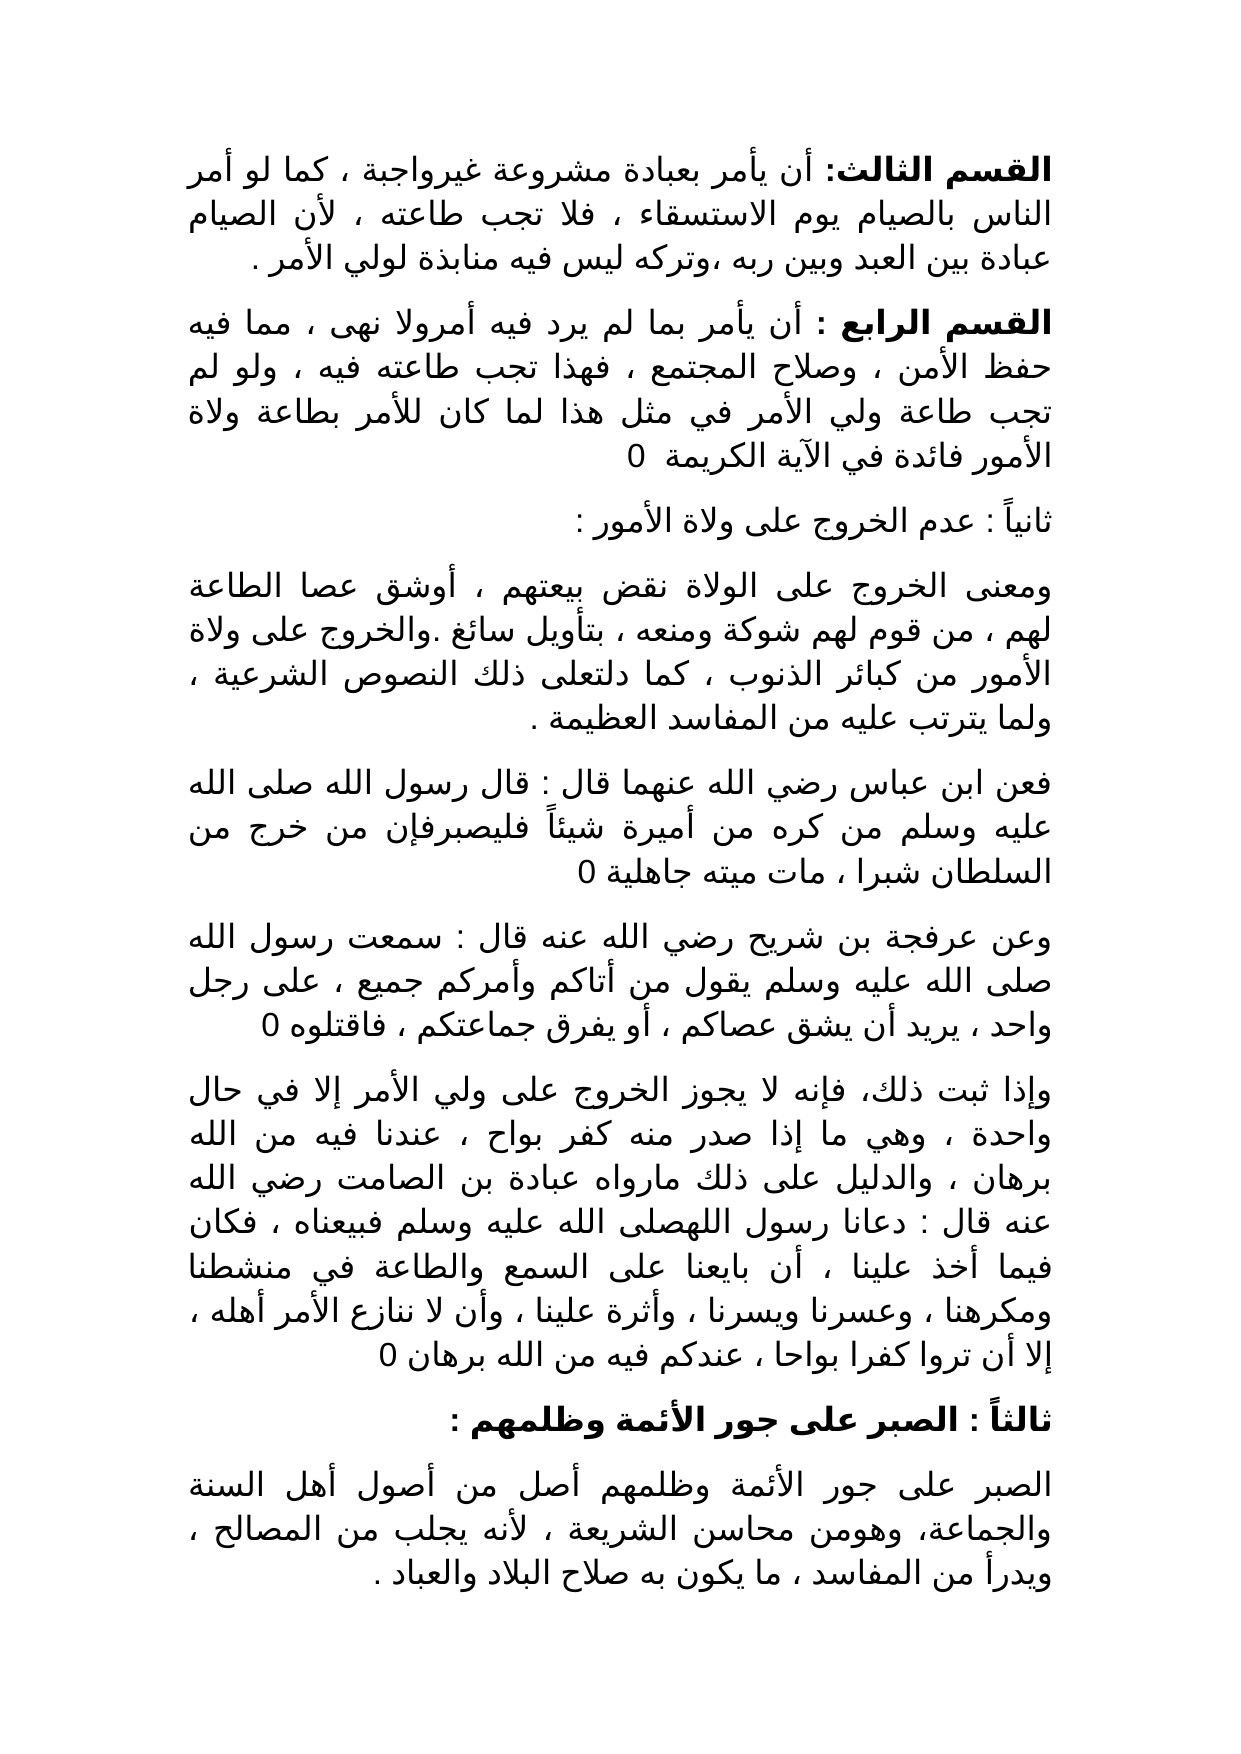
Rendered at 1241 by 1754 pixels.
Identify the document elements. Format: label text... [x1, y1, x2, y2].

text ومعنى الخروج على الولاة نقض بيعتهم ، أوشق عصا الطاعة لهم ، من قوم لهم شوكة ومنعه ، بتأويل سائغ .والخروج على ولاة الأمور من كبائر الذنوب ، كما دلتعلى ذلك النصوص الشرعية ، ولما يترتب عليه من المفاسد العظيمة . [187, 566, 1053, 737]
text القسم الثالث: أن يأمر بعبادة مشروعة غيرواجبة ، كما لو أمر الناس بالصيام يوم الاستسقاء ، فلا تجب طاعته ، لأن الصيام عبادة بين العبد وبين ربه ،وتركه ليس فيه منابذة لولي الأمر . [187, 150, 1053, 277]
text القسم الرابع : أن يأمر بما لم يرد فيه أمرولا نهى ، مما فيه حفظ الأمن ، وصلاح المجتمع ، فهذا تجب طاعته فيه ، ولو لم تجب طاعة ولي الأمر في مثل هذا لما كان للأمر بطاعة ولاة الأمور فائدة في الآية الكريمة 0 [187, 303, 1053, 474]
text وعن عرفجة بن شريح رضي الله عنه قال : سمعت رسول الله صلى الله عليه وسلم يقول من أتاكم وأمركم جميع ، على رجل واحد ، يريد أن يشق عصاكم ، أو يفرق جماعتكم ، فاقتلوه 0 [187, 917, 1053, 1043]
text ثانياً : عدم الخروج على ولاة الأمور : [187, 501, 1053, 539]
text ثالثاً : الصبر على جور الأئمة وظلمهم : [187, 1400, 1053, 1438]
text الصبر على جور الأئمة وظلمهم أصل من أصول أهل السنة والجماعة، وهومن محاسن الشريعة ، لأنه يجلب من المصالح ، ويدرأ من المفاسد ، ما يكون به صلاح البلاد والعباد . [187, 1465, 1053, 1592]
text فعن ابن عباس رضي الله عنهما قال : قال رسول الله صلى الله عليه وسلم من كره من أميرة شيئاً فليصبرفإن من خرج من السلطان شبرا ، مات ميته جاهلية 0 [187, 763, 1053, 890]
text وإذا ثبت ذلك، فإنه لا يجوز الخروج على ولي الأمر إلا في حال واحدة ، وهي ما إذا صدر منه كفر بواح ، عندنا فيه من الله برهان ، والدليل على ذلك مارواه عبادة بن الصامت رضي الله عنه قال : دعانا رسول اللهصلى الله عليه وسلم فبيعناه ، فكان فيما أخذ علينا ، أن بايعنا على السمع والطاعة في منشطنا ومكرهنا ، وعسرنا ويسرنا ، وأثرة علينا ، وأن لا ننازع الأمر أهله ، إلا أن تروا كفرا بواحا ، عندكم فيه من الله برهان 0 [187, 1070, 1053, 1373]
